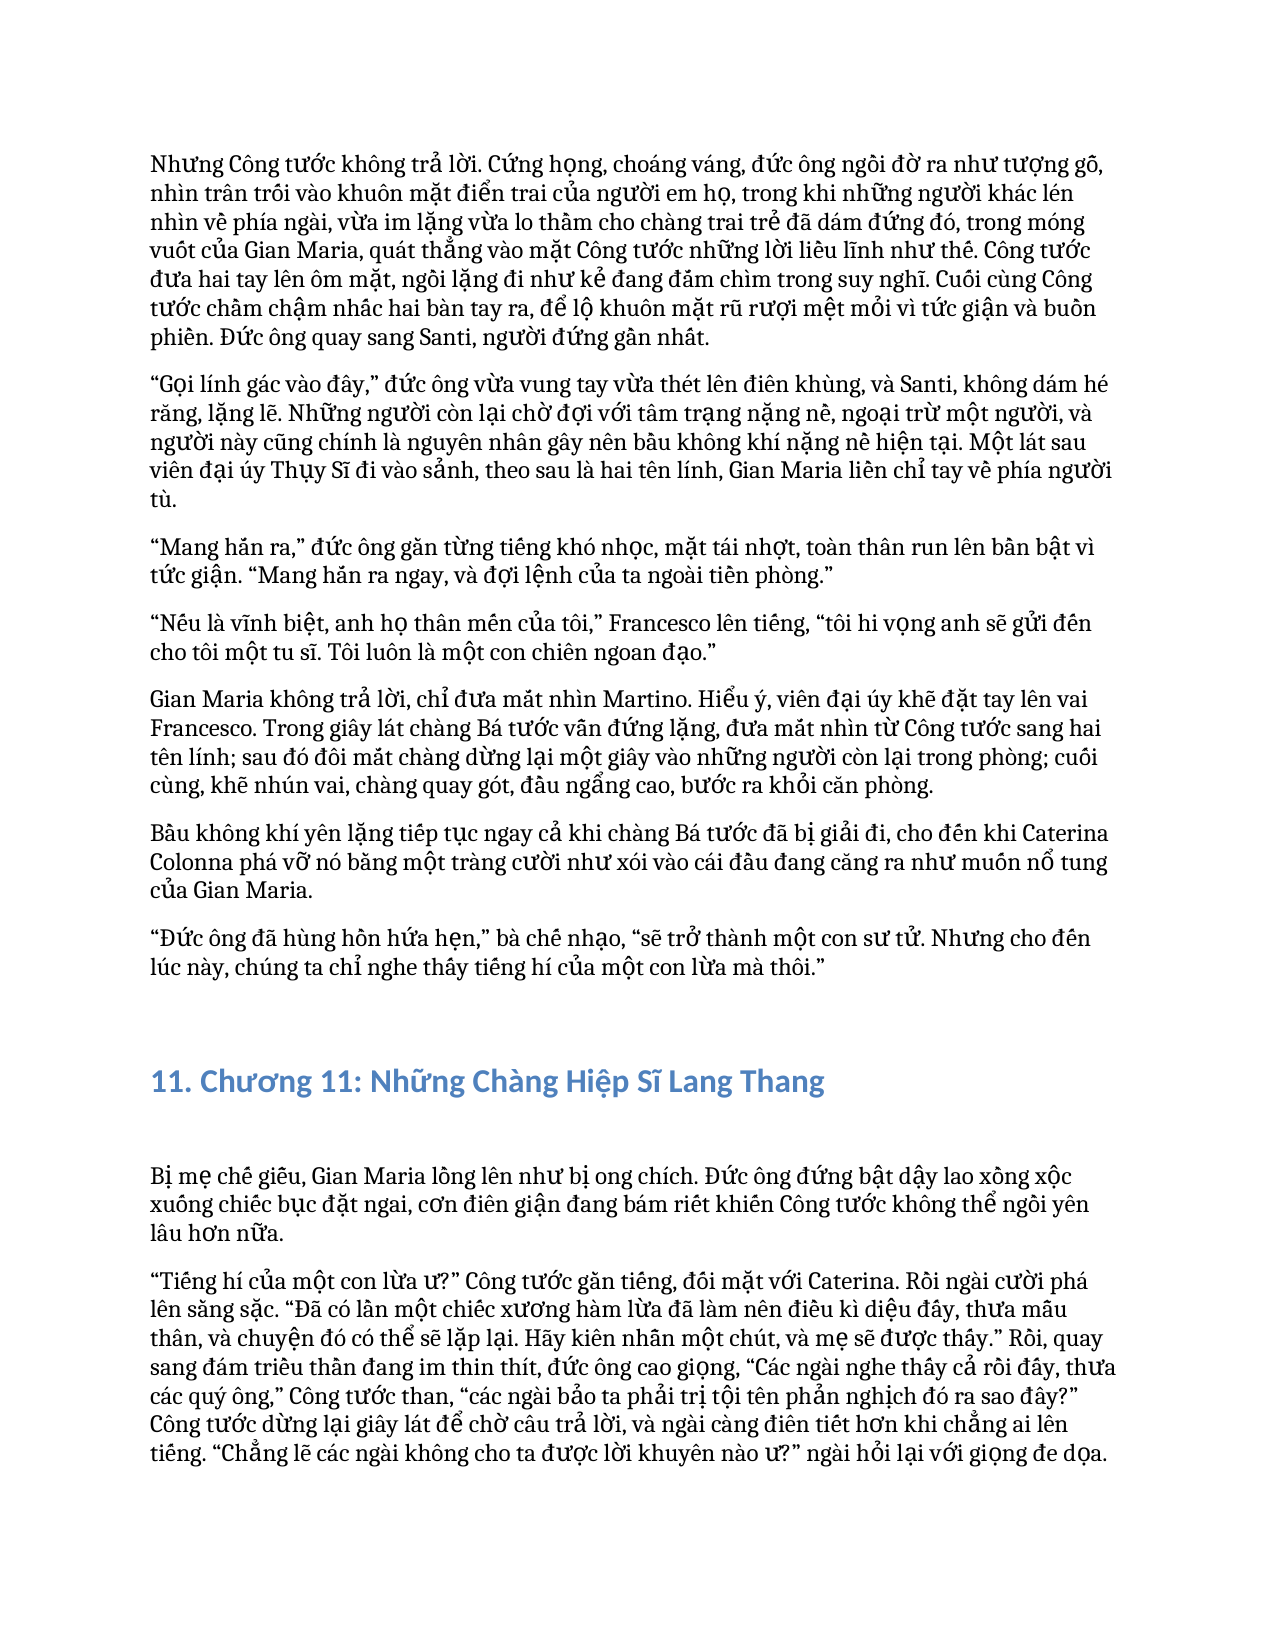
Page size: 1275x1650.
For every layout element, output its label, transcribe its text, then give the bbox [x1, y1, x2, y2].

text Nhưng Công tước không trả lời. Cứng họng, choáng váng, đức ông ngồi đờ ra như tượng gỗ, nhìn trân trối vào khuôn mặt điển trai của người em họ, trong khi những người khác lén nhìn về phía ngài, vừa im lặng vừa lo thầm cho chàng trai trẻ đã dám đứng đó, trong móng vuốt của Gian Maria, quát thẳng vào mặt Công tước những lời liều lĩnh như thế. Công tước đưa hai tay lên ôm mặt, ngồi lặng đi như kẻ đang đắm chìm trong suy nghĩ. Cuối cùng Công tước chầm chậm nhấc hai bàn tay ra, để lộ khuôn mặt rũ rượi mệt mỏi vì tức giận và buồn phiền. Đức ông quay sang Santi, người đứng gần nhất. [150, 150, 1125, 351]
subtitle 11. Chương 11: Những Chàng Hiệp Sĩ Lang Thang [150, 1059, 1125, 1100]
text “Đức ông đã hùng hồn hứa hẹn,” bà chế nhạo, “sẽ trở thành một con sư tử. Nhưng cho đến lúc này, chúng ta chỉ nghe thấy tiếng hí của một con lừa mà thôi.” [150, 924, 1125, 1039]
text “Gọi lính gác vào đây,” đức ông vừa vung tay vừa thét lên điên khùng, và Santi, không dám hé răng, lặng lẽ. Những người còn lại chờ đợi với tâm trạng nặng nề, ngoại trừ một người, và người này cũng chính là nguyên nhân gây nên bầu không khí nặng nề hiện tại. Một lát sau viên đại úy Thụy Sĩ đi vào sảnh, theo sau là hai tên lính, Gian Maria liền chỉ tay về phía người tù. [150, 370, 1125, 514]
text “Tiếng hí của một con lừa ư?” Công tước gằn tiếng, đối mặt với Caterina. Rồi ngài cười phá lên sằng sặc. “Đã có lần một chiếc xương hàm lừa đã làm nên điều kì diệu đấy, thưa mẫu thân, và chuyện đó có thể sẽ lặp lại. Hãy kiên nhẫn một chút, và mẹ sẽ được thấy.” Rồi, quay sang đám triều thần đang im thin thít, đức ông cao giọng, “Các ngài nghe thấy cả rồi đấy, thưa các quý ông,” Công tước than, “các ngài bảo ta phải trị tội tên phản nghịch đó ra sao đây?” Công tước dừng lại giây lát để chờ câu trả lời, và ngài càng điên tiết hơn khi chẳng ai lên tiếng. “Chẳng lẽ các ngài không cho ta được lời khuyên nào ư?” ngài hỏi lại với giọng đe dọa. [150, 1267, 1125, 1468]
text “Nếu là vĩnh biệt, anh họ thân mến của tôi,” Francesco lên tiếng, “tôi hi vọng anh sẽ gửi đến cho tôi một tu sĩ. Tôi luôn là một con chiên ngoan đạo.” [150, 609, 1125, 666]
text “Mang hắn ra,” đức ông gằn từng tiếng khó nhọc, mặt tái nhợt, toàn thân run lên bần bật vì tức giận. “Mang hắn ra ngay, và đợi lệnh của ta ngoài tiền phòng.” [150, 532, 1125, 590]
text Gian Maria không trả lời, chỉ đưa mắt nhìn Martino. Hiểu ý, viên đại úy khẽ đặt tay lên vai Francesco. Trong giây lát chàng Bá tước vẫn đứng lặng, đưa mắt nhìn từ Công tước sang hai tên lính; sau đó đôi mắt chàng dừng lại một giây vào những người còn lại trong phòng; cuối cùng, khẽ nhún vai, chàng quay gót, đầu ngẩng cao, bước ra khỏi căn phòng. [150, 685, 1125, 800]
text Bị mẹ chế giễu, Gian Maria lồng lên như bị ong chích. Đức ông đứng bật dậy lao xồng xộc xuống chiếc bục đặt ngai, cơn điên giận đang bám riết khiến Công tước không thể ngồi yên lâu hơn nữa. [150, 1104, 1125, 1248]
text Bầu không khí yên lặng tiếp tục ngay cả khi chàng Bá tước đã bị giải đi, cho đến khi Caterina Colonna phá vỡ nó bằng một tràng cười như xói vào cái đầu đang căng ra như muốn nổ tung của Gian Maria. [150, 819, 1125, 905]
